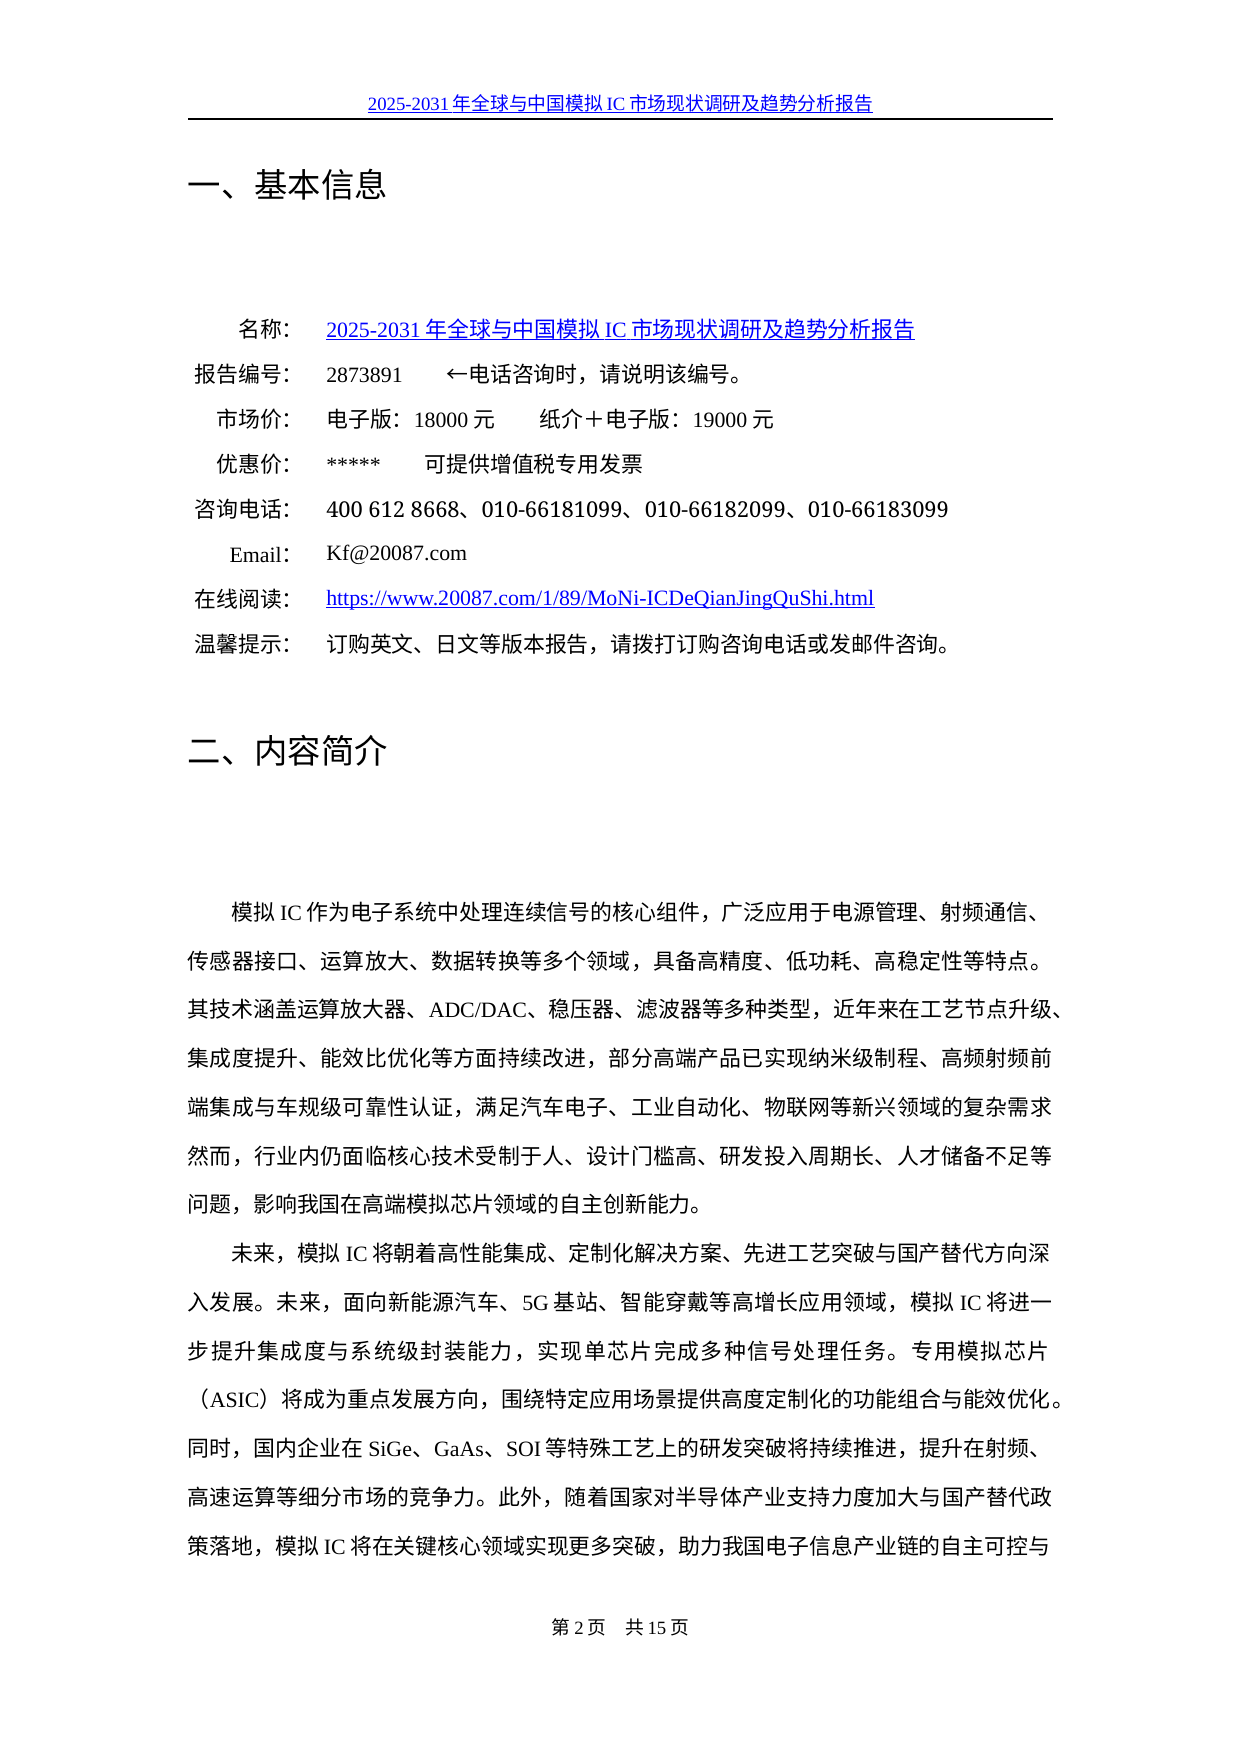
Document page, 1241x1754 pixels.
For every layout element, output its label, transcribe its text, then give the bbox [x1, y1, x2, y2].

table_cell 市场价： [167, 402, 315, 447]
table_header 名称： [167, 312, 315, 357]
title 二、内容简介 [187, 717, 1053, 782]
table_cell 温馨提示： [167, 627, 315, 672]
title 一、基本信息 [187, 150, 1053, 215]
table_cell 订购英文、日文等版本报告，请拨打订购咨询电话或发邮件咨询。 [315, 627, 1073, 672]
table_cell 电子版：18000 元 纸介＋电子版：19000 元 [315, 402, 1073, 447]
table_cell 400 612 8668、010-66181099、010-66182099、010-66183099 [315, 492, 1073, 537]
table_header 2025-2031年全球与中国模拟IC市场现状调研及趋势分析报告 [315, 312, 1073, 357]
table_cell [315, 582, 1073, 627]
table_cell 咨询电话： [167, 492, 315, 537]
table_cell Email： [167, 537, 315, 582]
table_cell ***** 可提供增值税专用发票 [315, 447, 1073, 492]
table_cell 报告编号： [167, 357, 315, 402]
table_cell 在线阅读： [167, 582, 315, 627]
table_cell 2873891 ←电话咨询时，请说明该编号。 [315, 357, 1073, 402]
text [187, 894, 1053, 1561]
table_cell 优惠价： [167, 447, 315, 492]
table_cell Kf@20087.com [315, 537, 1073, 582]
